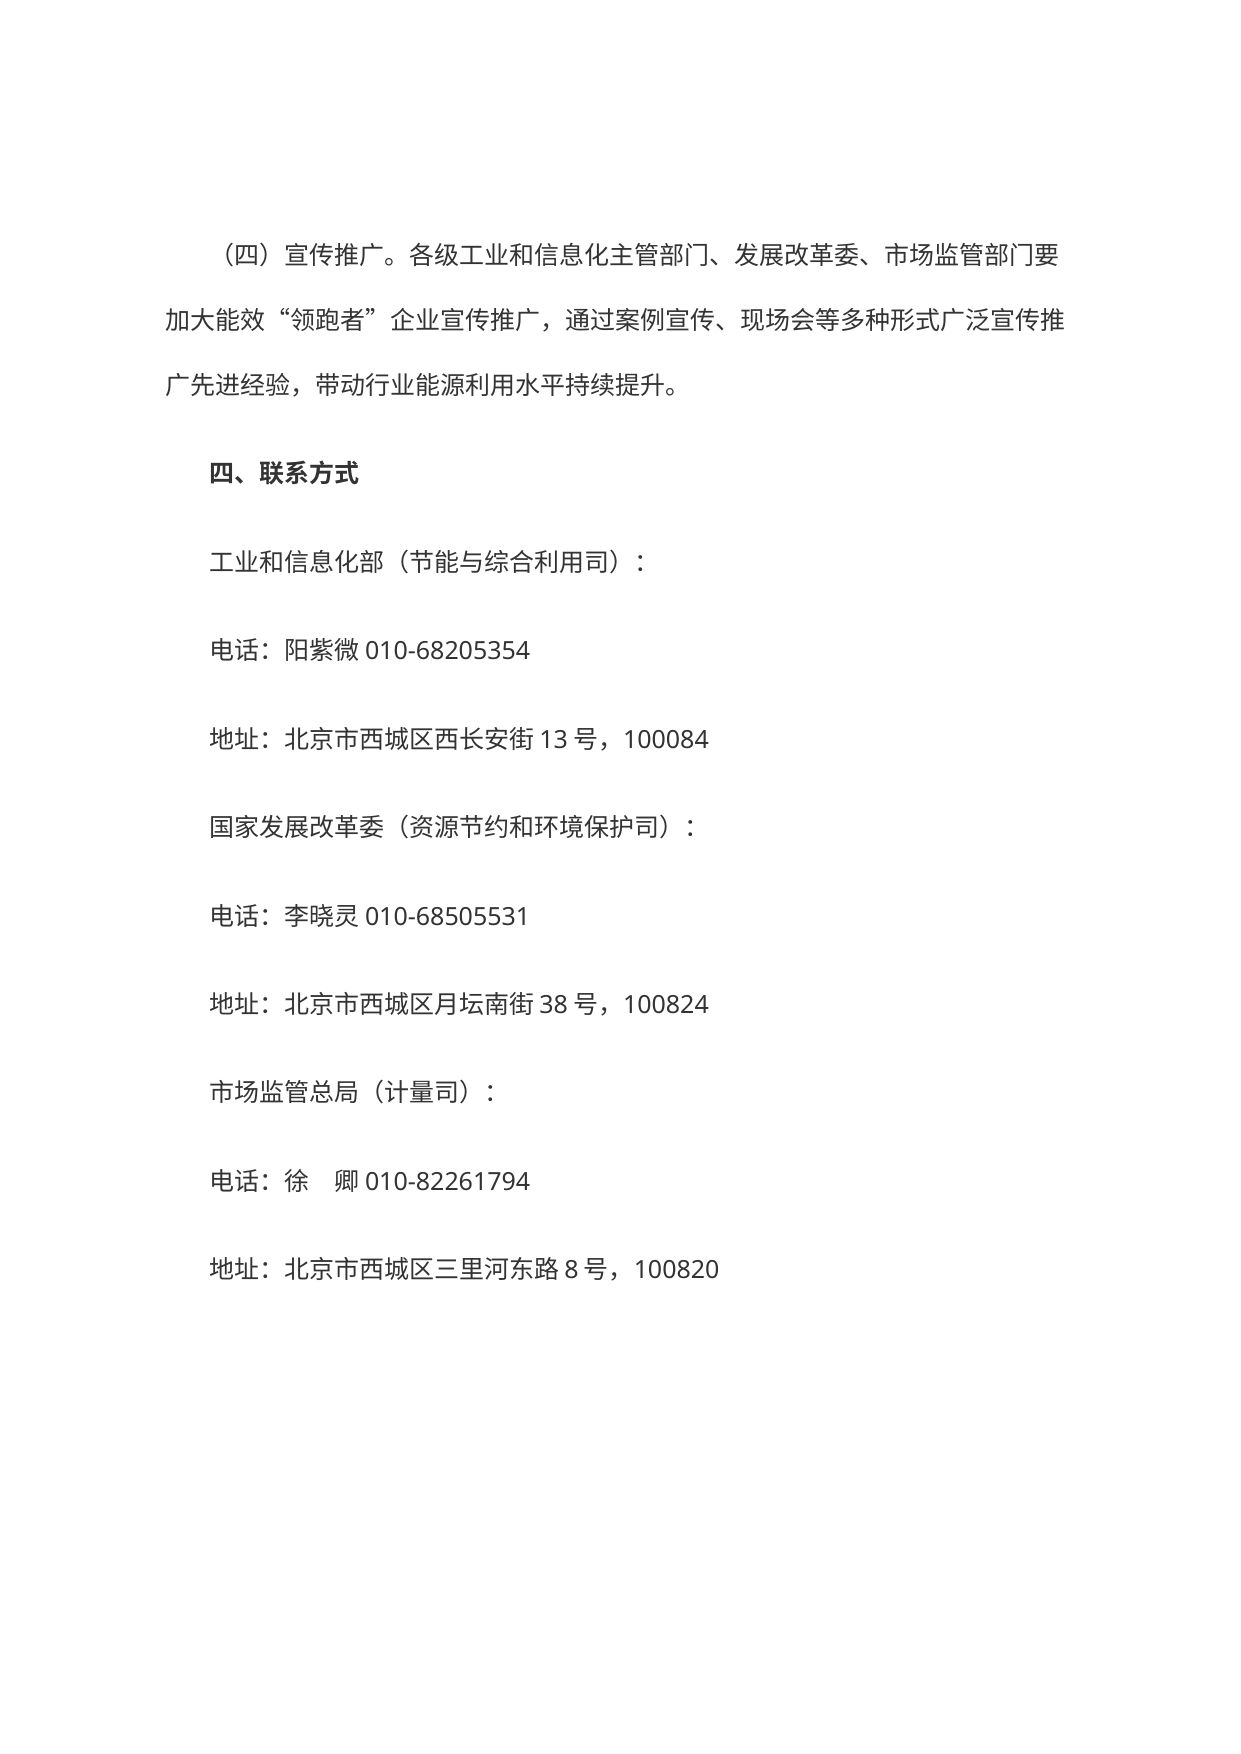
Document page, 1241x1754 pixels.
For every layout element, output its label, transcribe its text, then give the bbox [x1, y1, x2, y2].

text 国家发展改革委（资源节约和环境保护司）： [165, 793, 1075, 858]
text 市场监管总局（计量司）： [165, 1058, 1075, 1123]
text 地址：北京市西城区月坛南街38号，100824 [165, 970, 1075, 1035]
text 电话：阳紫微 010-68205354 [165, 616, 1075, 681]
text 电话：李晓灵 010-68505531 [165, 882, 1075, 947]
text 地址：北京市西城区西长安街13号，100084 [165, 705, 1075, 770]
text 工业和信息化部（节能与综合利用司）： [165, 528, 1075, 593]
text 四、联系方式 [165, 439, 1075, 504]
text 电话：徐 卿 010-82261794 [165, 1147, 1075, 1212]
text 地址：北京市西城区三里河东路8号，100820 [165, 1235, 1075, 1300]
text （四）宣传推广。各级工业和信息化主管部门、发展改革委、市场监管部门要加大能效“领跑者”企业宣传推广，通过案例宣传、现场会等多种形式广泛宣传推广先进经验，带动行业能源利用水平持续提升。 [165, 221, 1075, 416]
